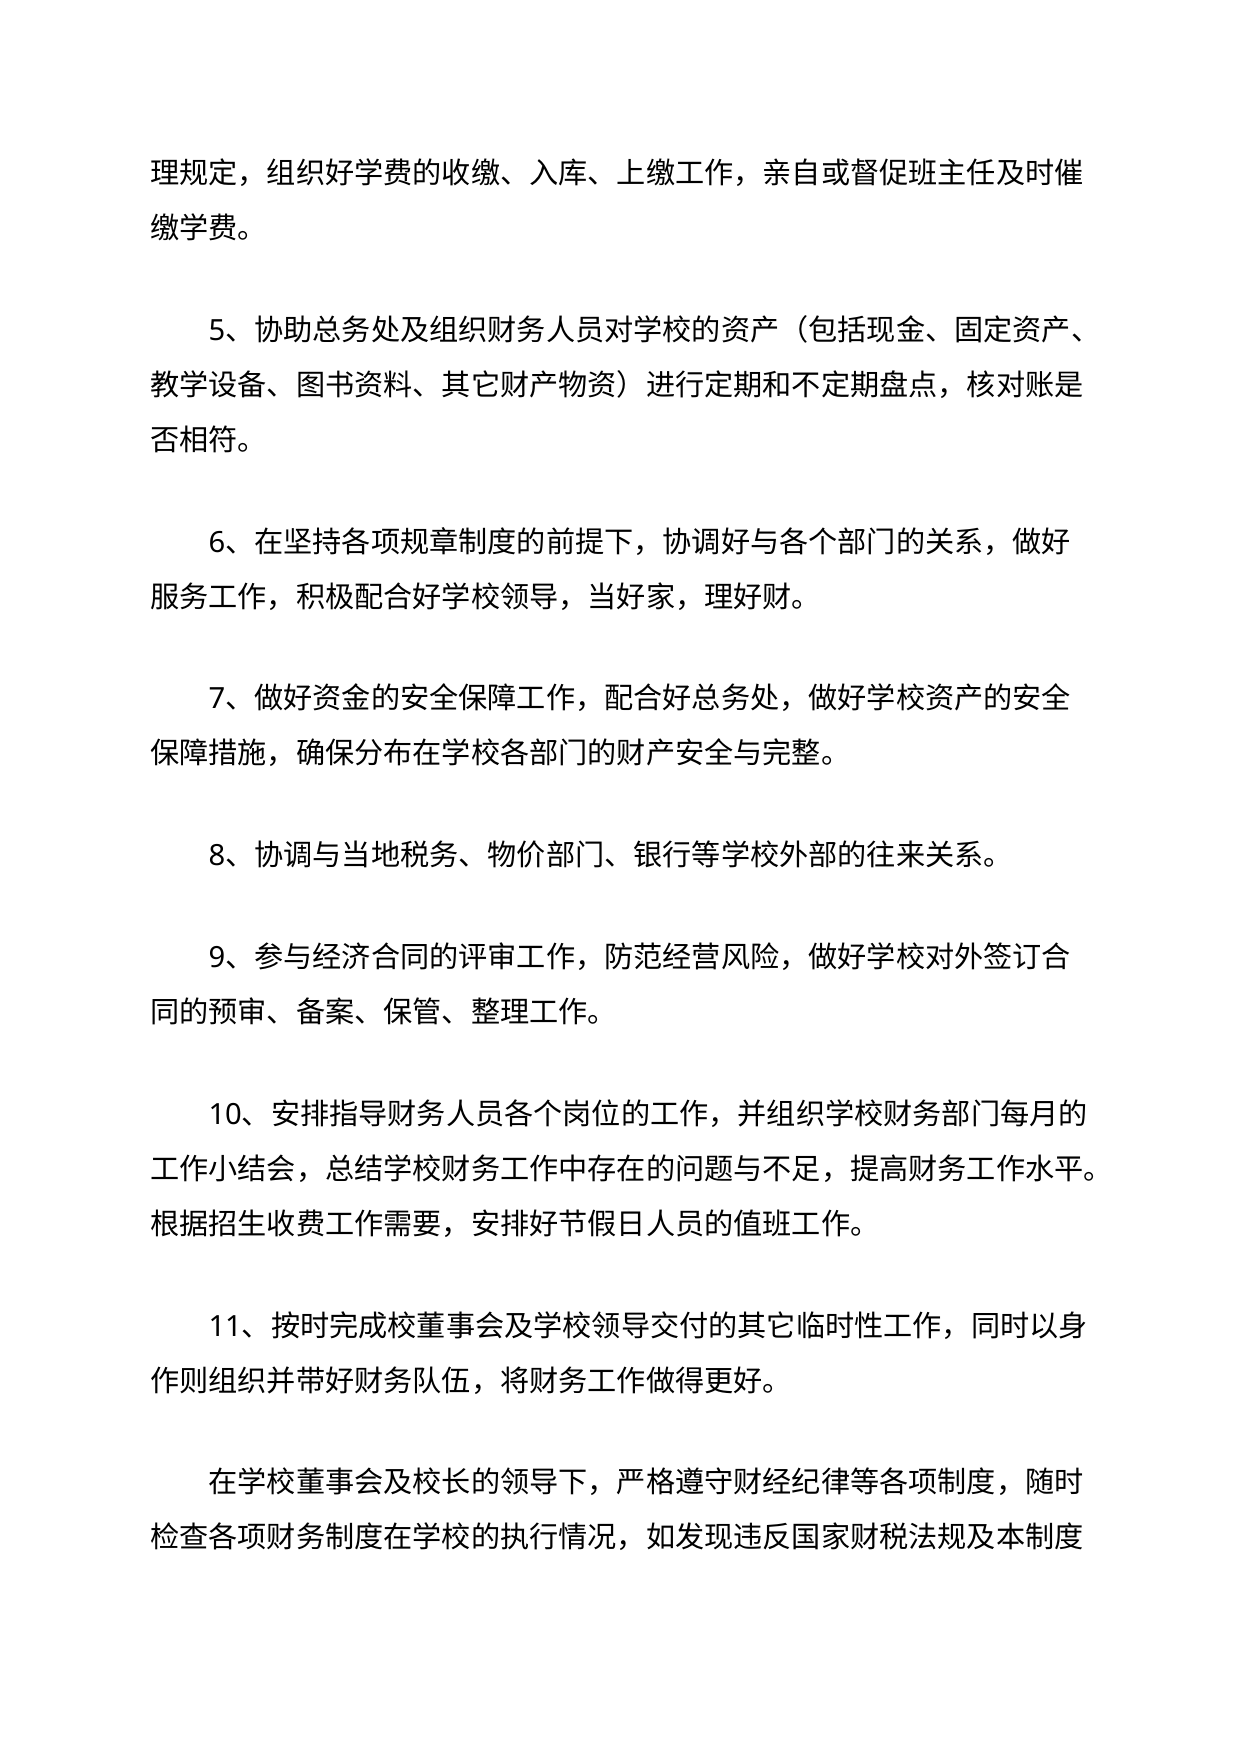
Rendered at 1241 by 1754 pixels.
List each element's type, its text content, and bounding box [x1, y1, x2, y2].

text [150, 150, 1090, 247]
text 7、做好资金的安全保障工作，配合好总务处，做好学校资产的安全保障措施，确保分布在学校各部门的财产安全与完整。 [150, 675, 1090, 772]
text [150, 1459, 1090, 1556]
text 10、安排指导财务人员各个岗位的工作，并组织学校财务部门每月的工作小结会，总结学校财务工作中存在的问题与不足，提高财务工作水平。根据招生收费工作需要，安排好节假日人员的值班工作。 [150, 1091, 1090, 1243]
text 6、在坚持各项规章制度的前提下，协调好与各个部门的关系，做好服务工作，积极配合好学校领导，当好家，理好财。 [150, 518, 1090, 616]
text 11、按时完成校董事会及学校领导交付的其它临时性工作，同时以身作则组织并带好财务队伍，将财务工作做得更好。 [150, 1302, 1090, 1399]
text 8、协调与当地税务、物价部门、银行等学校外部的往来关系。 [150, 832, 1090, 874]
text 5、协助总务处及组织财务人员对学校的资产（包括现金、固定资产、教学设备、图书资料、其它财产物资）进行定期和不定期盘点，核对账是否相符。 [150, 307, 1090, 459]
text 9、参与经济合同的评审工作，防范经营风险，做好学校对外签订合同的预审、备案、保管、整理工作。 [150, 934, 1090, 1031]
